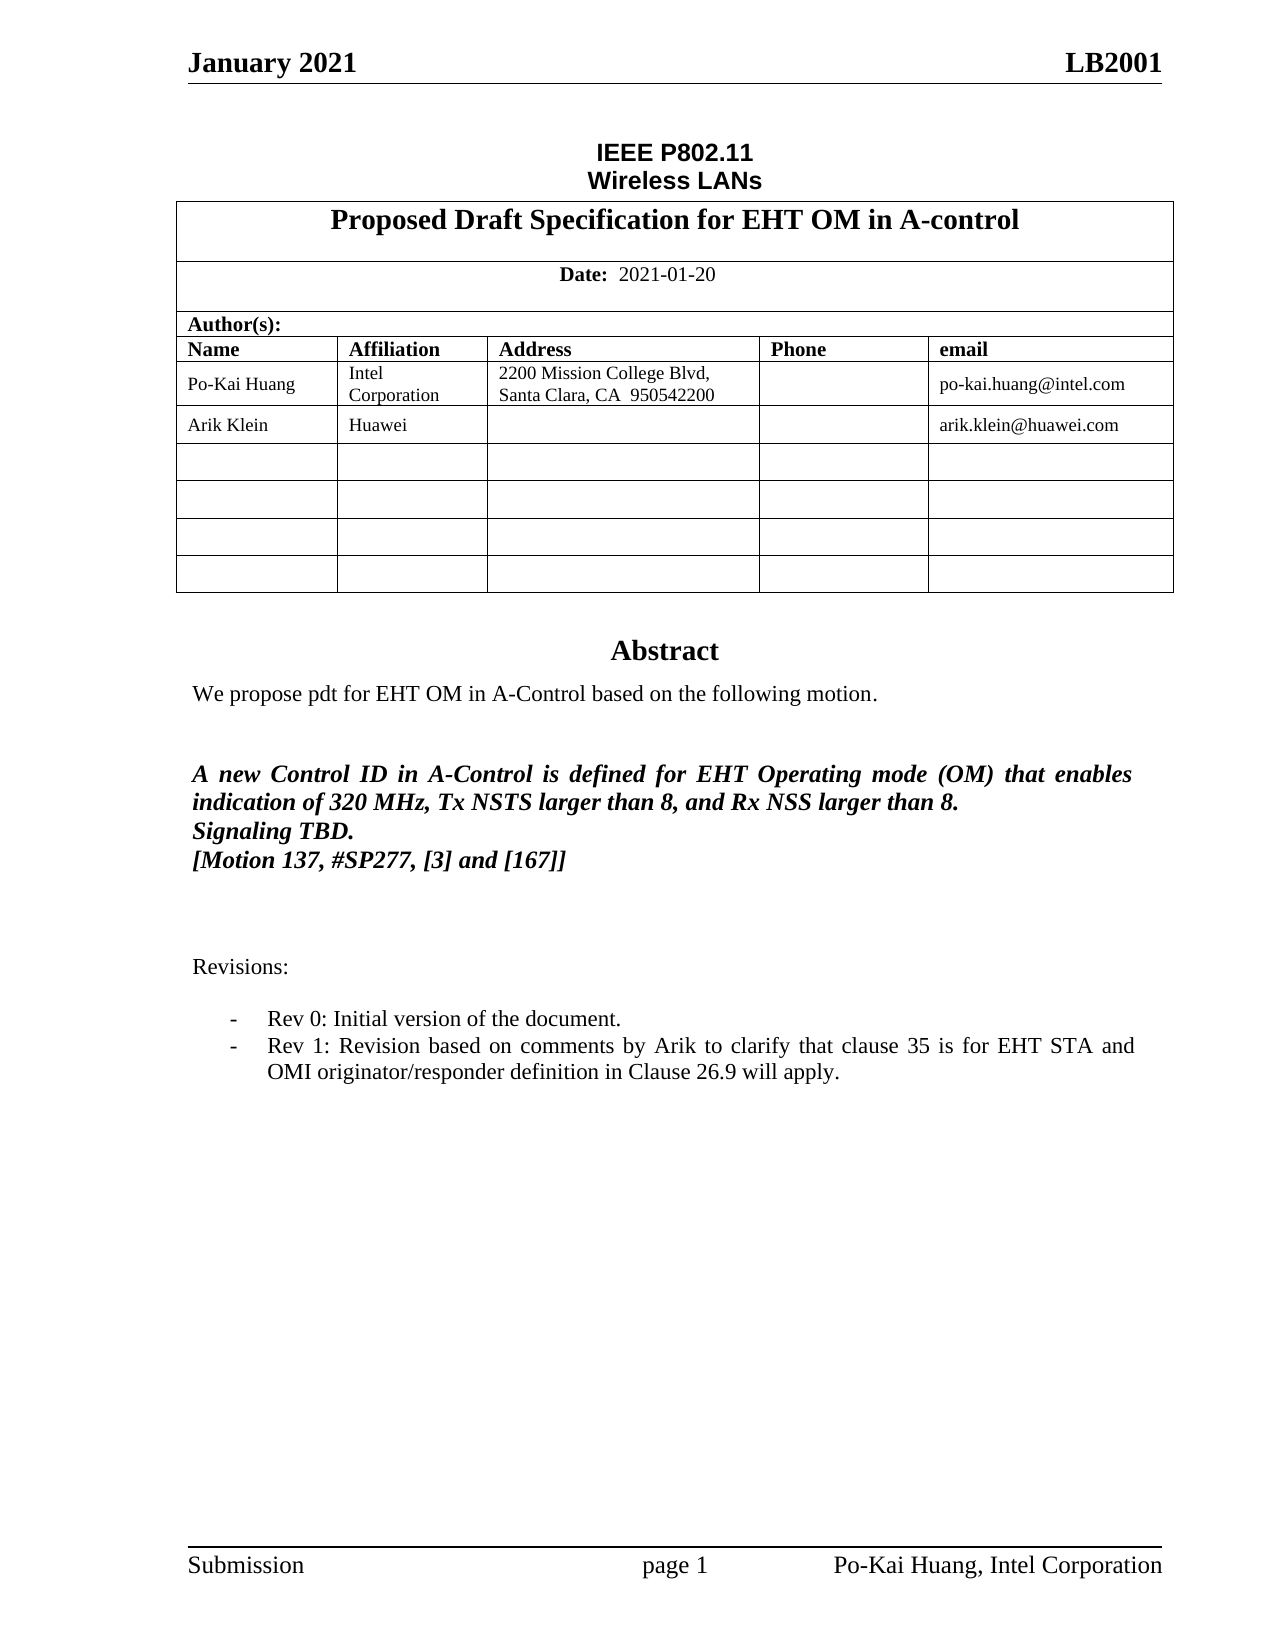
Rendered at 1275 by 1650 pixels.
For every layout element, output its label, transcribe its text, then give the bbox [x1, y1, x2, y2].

table_cell [760, 362, 928, 405]
table_cell [760, 519, 928, 555]
table_cell Author(s): [177, 312, 1173, 336]
table_cell [488, 406, 759, 443]
subtitle IEEE P802.11 Wireless LANs [187, 137, 1162, 195]
table_cell [760, 406, 928, 443]
table_cell Address [488, 337, 759, 361]
table_cell [760, 444, 928, 480]
table_cell [488, 556, 759, 592]
table_cell [929, 444, 1173, 480]
table_cell [338, 444, 487, 480]
table_cell [760, 556, 928, 592]
table_cell Phone [760, 337, 928, 361]
table_cell email [929, 337, 1173, 361]
table_cell [338, 481, 487, 517]
table_cell [177, 481, 337, 517]
table_cell [929, 519, 1173, 555]
table_cell [488, 444, 759, 480]
table_cell [760, 481, 928, 517]
table_cell Date: 2021-01-20 [177, 262, 1173, 311]
table_cell Intel Corporation [338, 362, 487, 405]
table_cell arik.klein@huawei.com [929, 406, 1173, 443]
table_cell Arik Klein [177, 406, 337, 443]
table_cell Affiliation [338, 337, 487, 361]
table_cell [338, 519, 487, 555]
table_cell [488, 481, 759, 517]
table_cell Name [177, 337, 337, 361]
table_cell [177, 444, 337, 480]
table_cell Po-Kai Huang [177, 362, 337, 405]
table_cell [488, 519, 759, 555]
table_cell [929, 556, 1173, 592]
table_cell [929, 481, 1173, 517]
table_cell po-kai.huang@intel.com [929, 362, 1173, 405]
table_cell 2200 Mission College Blvd, Santa Clara, CA 950542200 [488, 362, 759, 405]
table_header Proposed Draft Specification for EHT OM in A-control [177, 202, 1173, 261]
table_cell Huawei [338, 406, 487, 443]
table_cell [177, 519, 337, 555]
table_cell [177, 556, 337, 592]
table_cell [338, 556, 487, 592]
